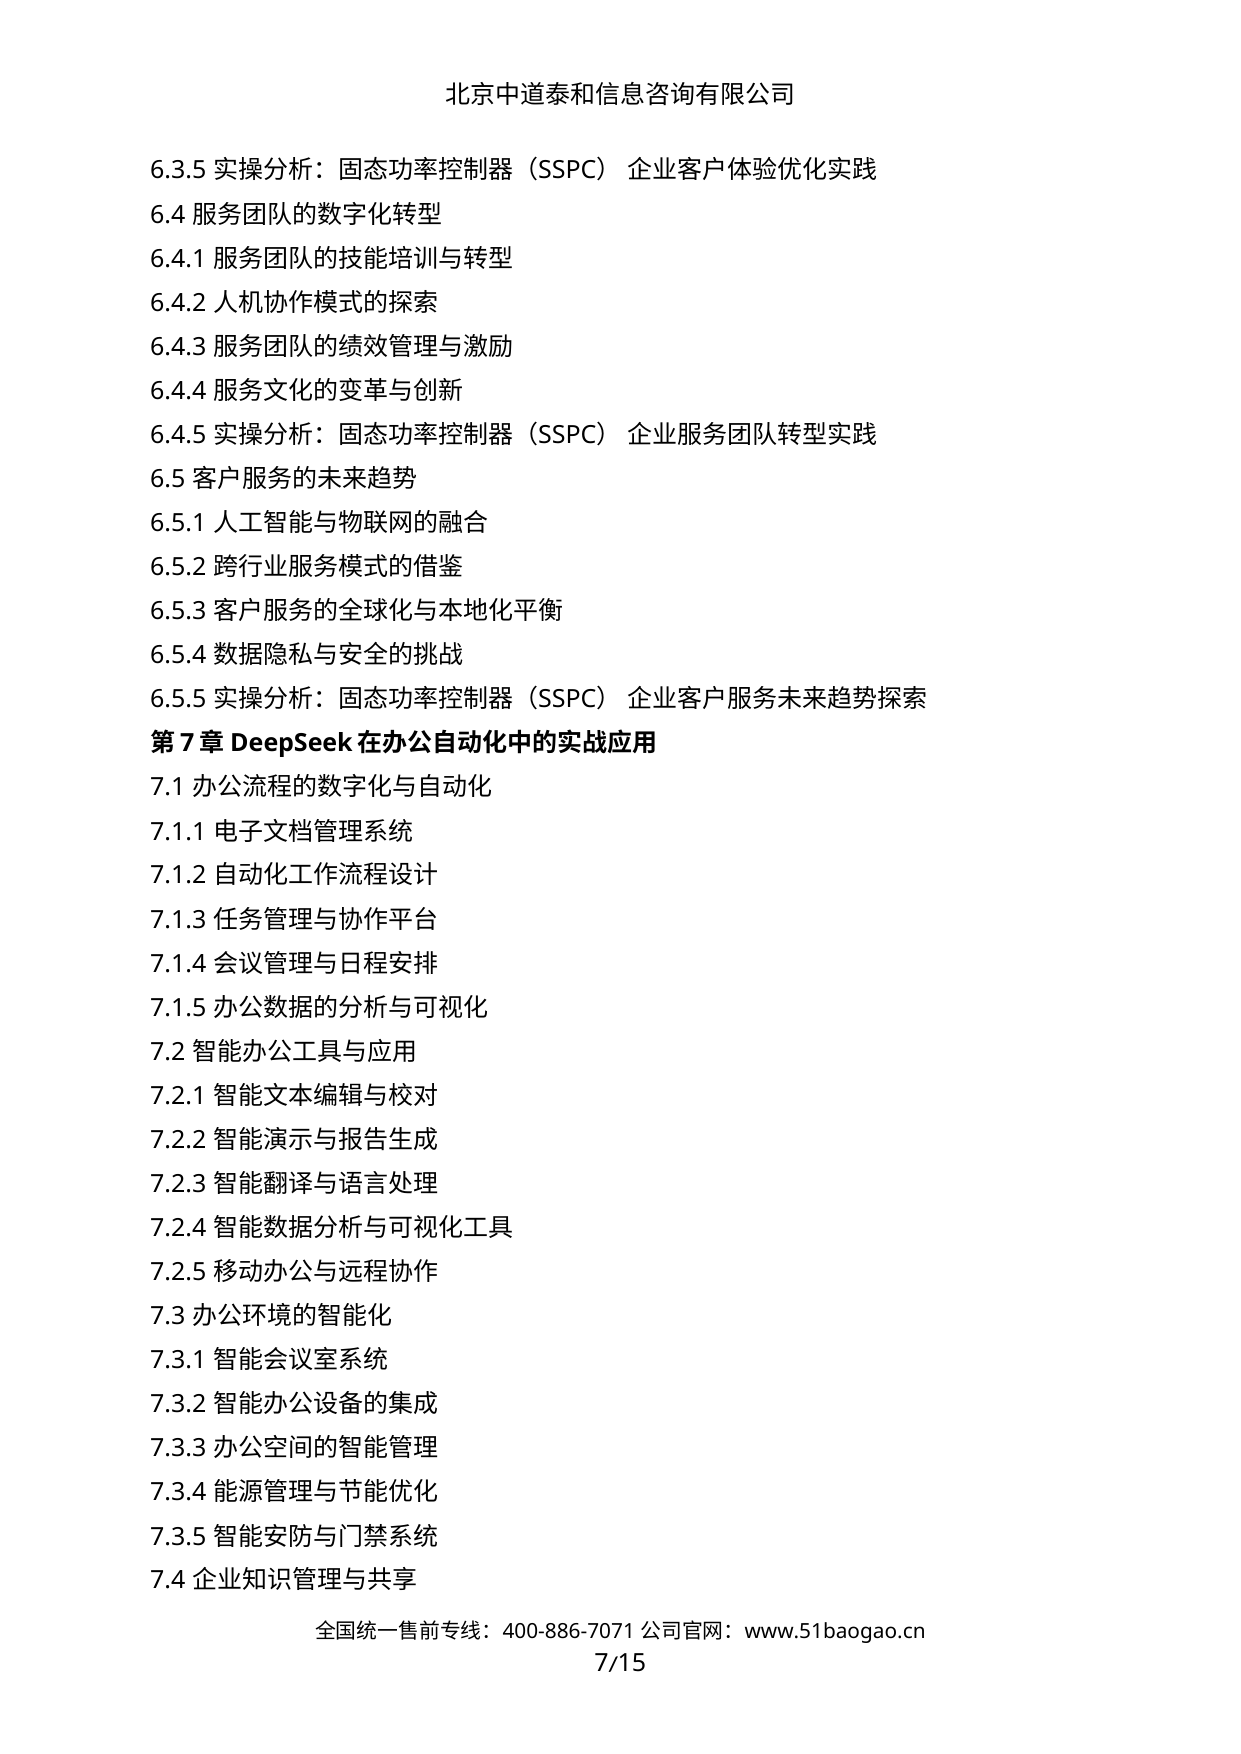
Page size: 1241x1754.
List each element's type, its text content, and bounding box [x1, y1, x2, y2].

text 7.1.1 电子文档管理系统 [150, 811, 1090, 847]
text 7.3 办公环境的智能化 [150, 1296, 1090, 1332]
text 7.2.1 智能文本编辑与校对 [150, 1075, 1090, 1112]
text 7.2.5 移动办公与远程协作 [150, 1252, 1090, 1288]
text 6.5.4 数据隐私与安全的挑战 [150, 635, 1090, 671]
text 7.3.5 智能安防与门禁系统 [150, 1516, 1090, 1552]
text 6.5.1 人工智能与物联网的融合 [150, 502, 1090, 539]
text 第7章 DeepSeek在办公自动化中的实战应用 [150, 723, 1090, 759]
text 7.1.5 办公数据的分析与可视化 [150, 987, 1090, 1023]
text 6.4.2 人机协作模式的探索 [150, 282, 1090, 318]
text 7.1.4 会议管理与日程安排 [150, 943, 1090, 979]
text 7.3.2 智能办公设备的集成 [150, 1384, 1090, 1420]
text 7.4 企业知识管理与共享 [150, 1560, 1090, 1596]
text 6.3.5 实操分析：固态功率控制器（SSPC） 企业客户体验优化实践 [150, 150, 1090, 186]
text 7.3.1 智能会议室系统 [150, 1340, 1090, 1376]
text 6.5.2 跨行业服务模式的借鉴 [150, 547, 1090, 583]
text 6.5.3 客户服务的全球化与本地化平衡 [150, 591, 1090, 627]
text 7.1 办公流程的数字化与自动化 [150, 767, 1090, 803]
text 6.5 客户服务的未来趋势 [150, 458, 1090, 495]
text 6.5.5 实操分析：固态功率控制器（SSPC） 企业客户服务未来趋势探索 [150, 679, 1090, 715]
text 7.3.4 能源管理与节能优化 [150, 1472, 1090, 1508]
text 6.4.3 服务团队的绩效管理与激励 [150, 326, 1090, 362]
text 7.2 智能办公工具与应用 [150, 1031, 1090, 1067]
text 6.4.4 服务文化的变革与创新 [150, 370, 1090, 407]
text 7.2.2 智能演示与报告生成 [150, 1119, 1090, 1156]
text 6.4 服务团队的数字化转型 [150, 194, 1090, 230]
text 7.3.3 办公空间的智能管理 [150, 1428, 1090, 1464]
text 7.1.2 自动化工作流程设计 [150, 855, 1090, 891]
text 6.4.1 服务团队的技能培训与转型 [150, 238, 1090, 274]
text 7.2.4 智能数据分析与可视化工具 [150, 1207, 1090, 1244]
text 6.4.5 实操分析：固态功率控制器（SSPC） 企业服务团队转型实践 [150, 414, 1090, 451]
text 7.2.3 智能翻译与语言处理 [150, 1163, 1090, 1200]
text 7.1.3 任务管理与协作平台 [150, 899, 1090, 935]
